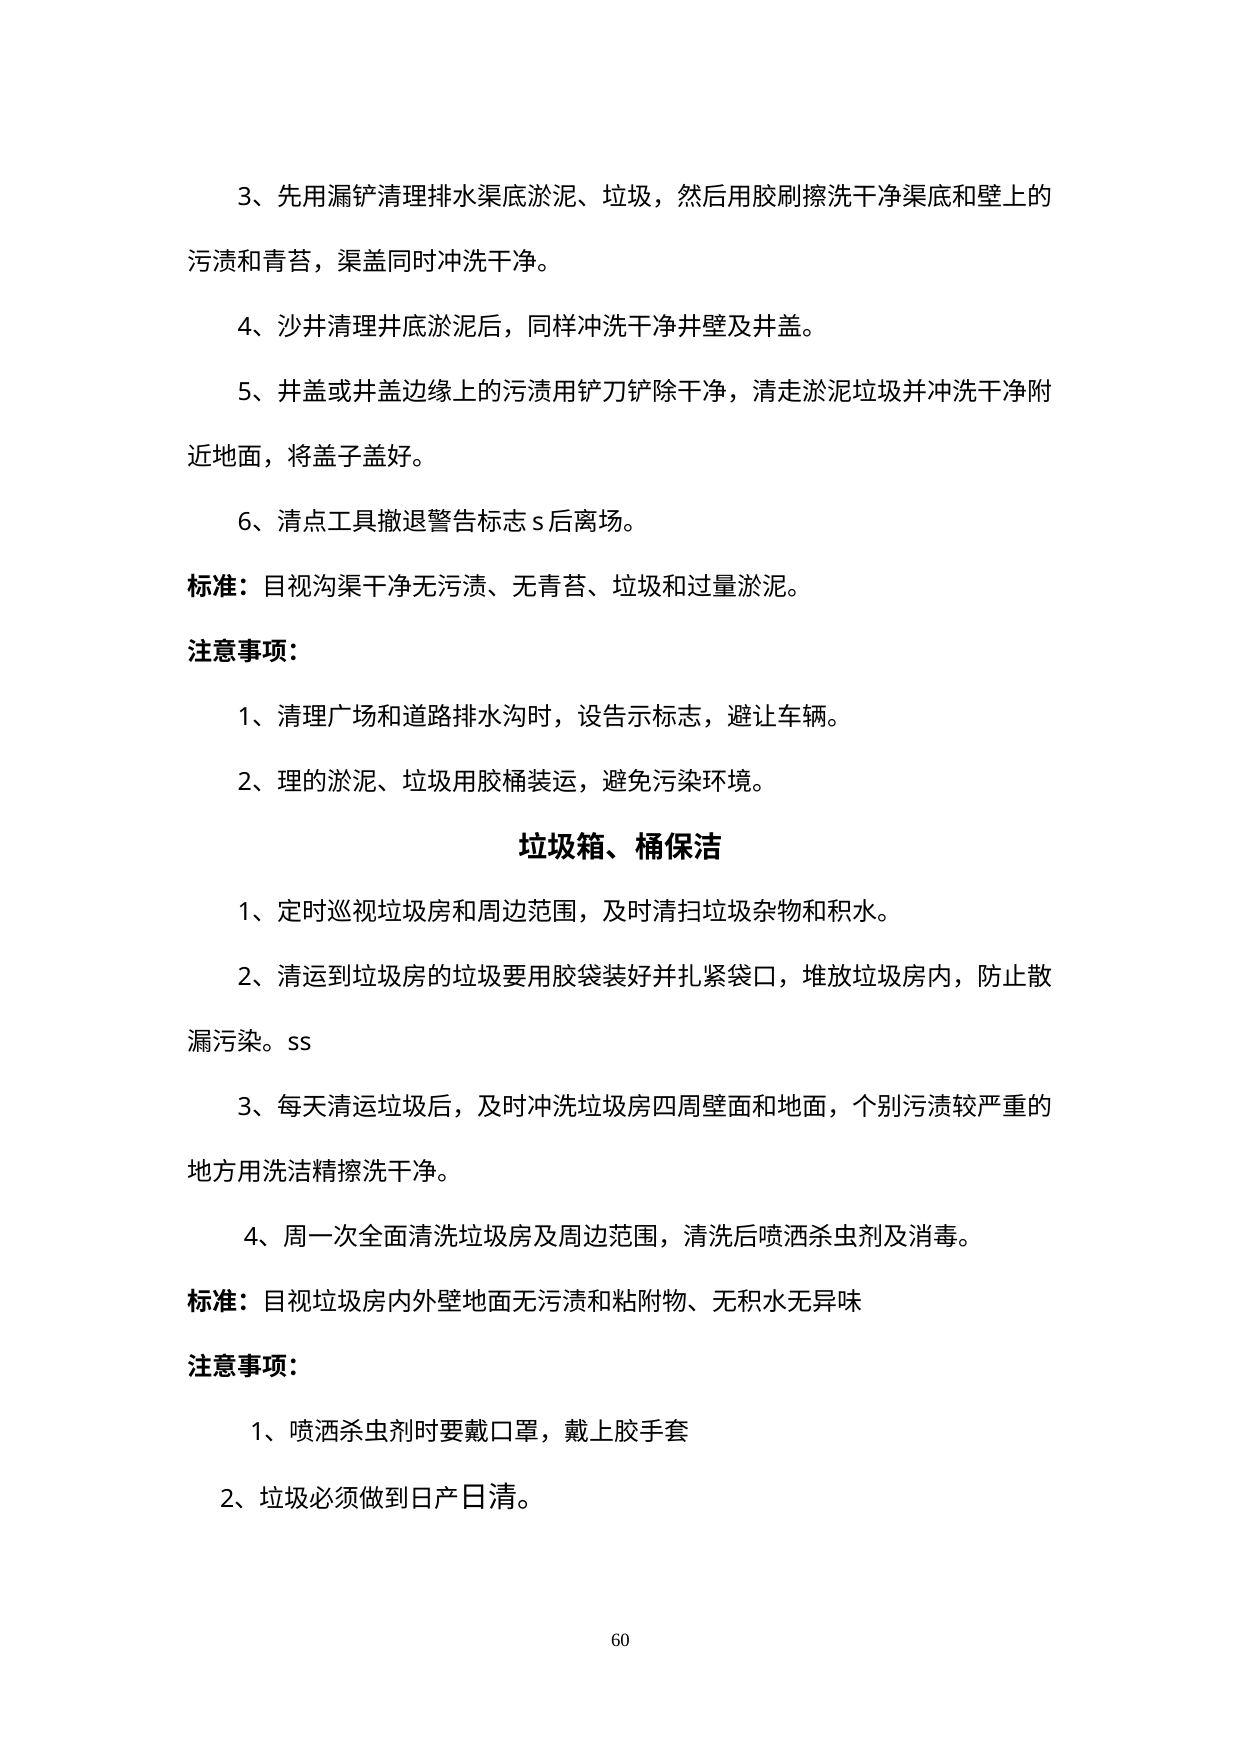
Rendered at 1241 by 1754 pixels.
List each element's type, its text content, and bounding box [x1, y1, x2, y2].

text 垃圾箱、桶保洁 [187, 812, 1053, 877]
text 1、喷洒杀虫剂时要戴口罩，戴上胶手套 [187, 1397, 1053, 1462]
text 3、每天清运垃圾后，及时冲洗垃圾房四周壁面和地面，个别污渍较严重的地方用洗洁精擦洗干净。 [187, 1072, 1053, 1202]
text 6、清点工具撤退警告标志s后离场。 [187, 487, 1053, 552]
text 5、井盖或井盖边缘上的污渍用铲刀铲除干净，清走淤泥垃圾并冲洗干净附近地面，将盖子盖好。 [187, 357, 1053, 487]
text 2、理的淤泥、垃圾用胶桶装运，避免污染环境。 [187, 747, 1053, 812]
text 标准：目视沟渠干净无污渍、无青苔、垃圾和过量淤泥。 [187, 552, 1053, 617]
text 注意事项： [187, 617, 1053, 682]
text 4、周一次全面清洗垃圾房及周边范围，清洗后喷洒杀虫剂及消毒。 [244, 1202, 1053, 1267]
text 4、沙井清理井底淤泥后，同样冲洗干净井壁及井盖。 [187, 292, 1053, 357]
text 2、清运到垃圾房的垃圾要用胶袋装好并扎紧袋口，堆放垃圾房内，防止散漏污染。ss [187, 942, 1053, 1072]
text 3、先用漏铲清理排水渠底淤泥、垃圾，然后用胶刷擦洗干净渠底和壁上的污渍和青苔，渠盖同时冲洗干净。 [187, 162, 1053, 292]
text 1、清理广场和道路排水沟时，设告示标志，避让车辆。 [187, 682, 1053, 747]
text 1、定时巡视垃圾房和周边范围，及时清扫垃圾杂物和积水。 [187, 877, 1053, 942]
text 2、垃圾必须做到日产日清。 [187, 1462, 1053, 1527]
text 标准：目视垃圾房内外壁地面无污渍和粘附物、无积水无异味 [187, 1267, 1053, 1332]
text 注意事项： [187, 1332, 1053, 1397]
